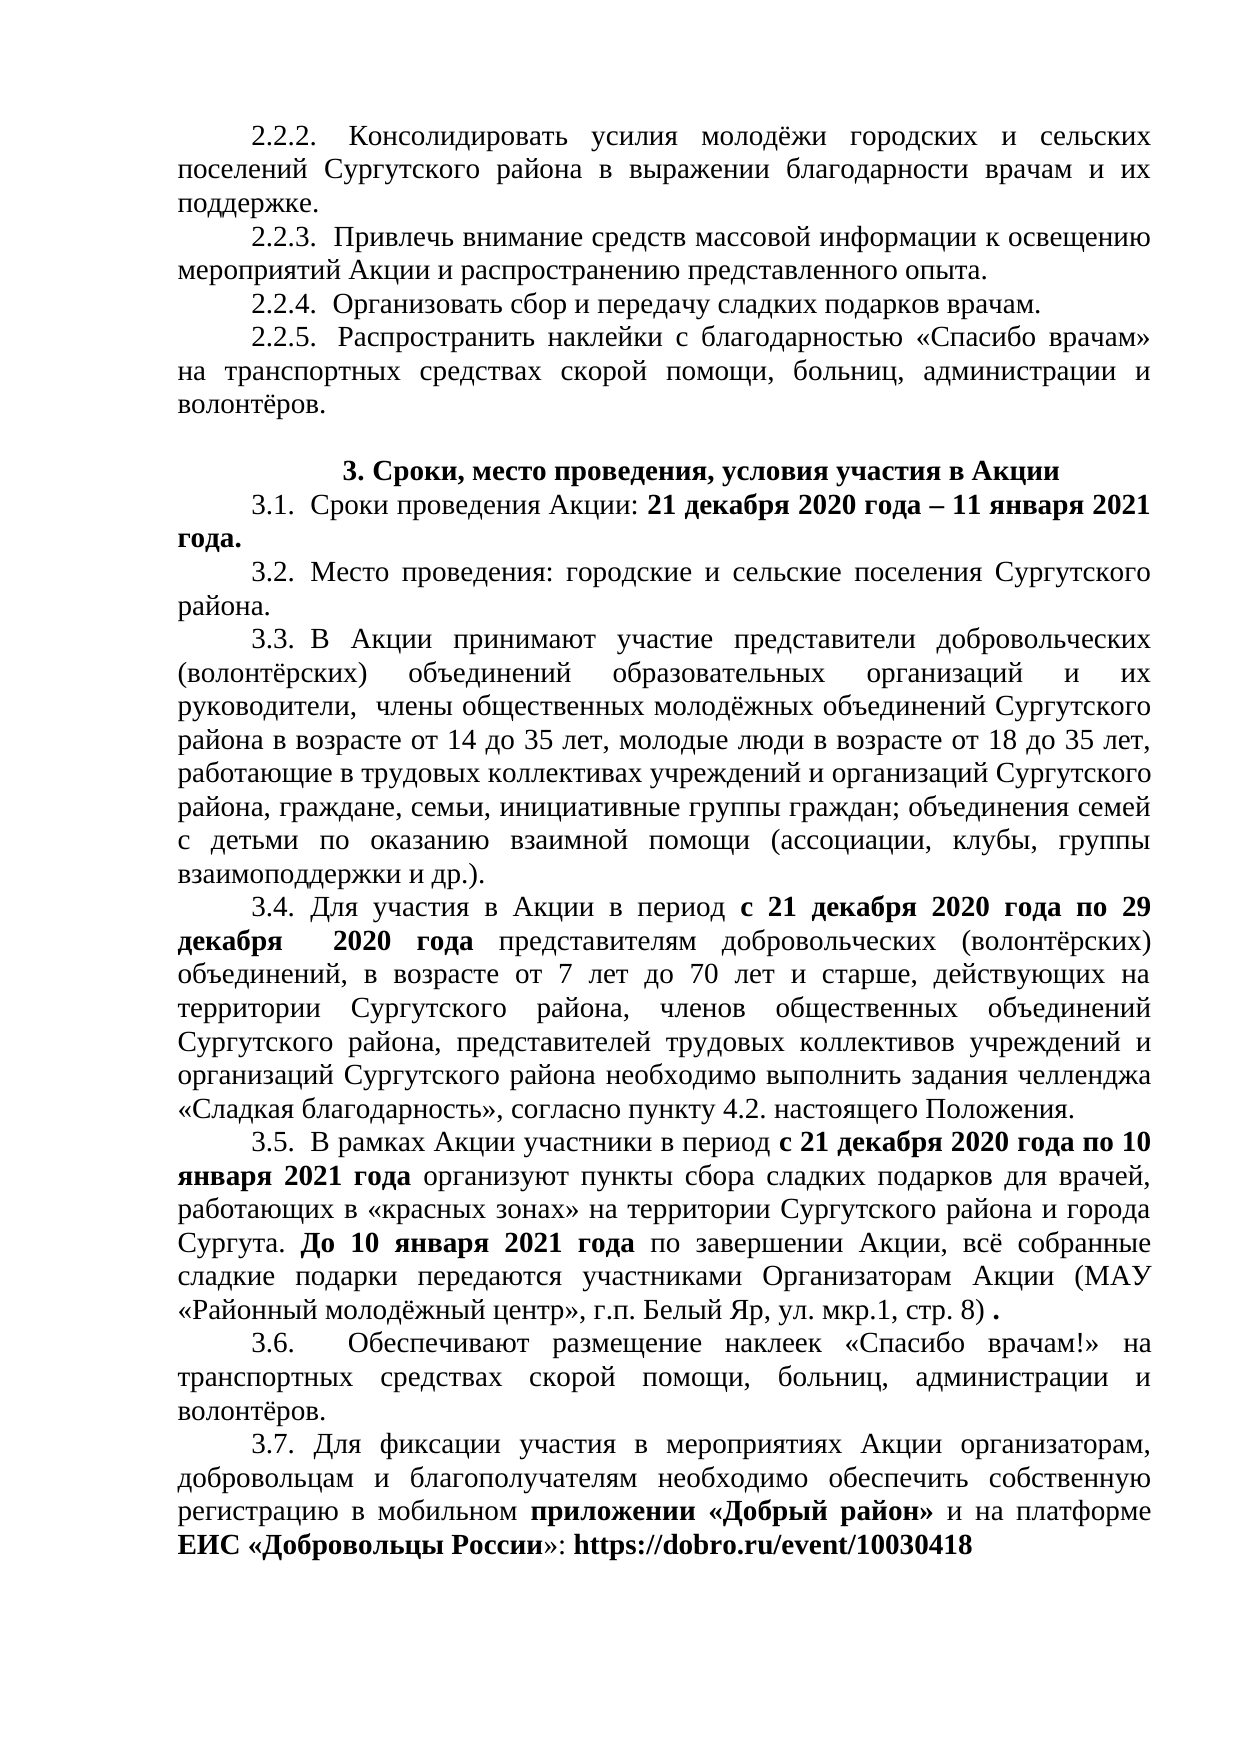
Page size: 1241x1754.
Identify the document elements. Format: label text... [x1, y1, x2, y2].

list Для участия в Акции в период с 21 декабря 2020 года по 29 декабря 2020 года представителям добровольческих (волонтёрских) объединений, в возрасте от 7 лет до 70 лет и старше, действующих на территории Сургутского района, членов общественных объединений Сургутского района, представителей трудовых коллективов учреждений и организаций Сургутского района необходимо выполнить задания челленджа «Сладкая благодарность», согласно пункту 4.2. настоящего Положения. [177, 889, 1152, 1124]
list Сроки, место проведения, условия участия в Акции [177, 453, 1152, 487]
list Консолидировать усилия молодёжи городских и сельских поселений Сургутского района в выражении благодарности врачам и их поддержке. [177, 118, 1152, 219]
list Привлечь внимание средств массовой информации к освещению мероприятий Акции и распространению представленного опыта. [177, 219, 1152, 286]
list Для фиксации участия в мероприятиях Акции организаторам, добровольцам и благополучателям необходимо обеспечить собственную регистрацию в мобильном приложении «Добрый район» и на платформе ЕИС «Добровольцы России»: https://dobro.ru/event/10030418 [177, 1426, 1152, 1560]
list Распространить наклейки с благодарностью «Спасибо врачам» на транспортных средствах скорой помощи, больниц, администрации и волонтёров. [177, 319, 1152, 420]
list В рамках Акции участники в период с 21 декабря 2020 года по 10 января 2021 года организуют пункты сбора сладких подарков для врачей, работающих в «красных зонах» на территории Сургутского района и города Сургута. До 10 января 2021 года по завершении Акции, всё собранные сладкие подарки передаются участниками Организаторам Акции (МАУ «Районный молодёжный центр», г.п. Белый Яр, ул. мкр.1, стр. 8) . [177, 1124, 1152, 1326]
list В Акции принимают участие представители добровольческих (волонтёрских) объединений образовательных организаций и их руководители, члены общественных молодёжных объединений Сургутского района в возрасте от 14 до 35 лет, молодые люди в возрасте от 18 до 35 лет, работающие в трудовых коллективах учреждений и организаций Сургутского района, граждане, семьи, инициативные группы граждан; объединения семей с детьми по оказанию взаимной помощи (ассоциации, клубы, группы взаимоподдержки и др.). [177, 621, 1152, 889]
list Место проведения: городские и сельские поселения Сургутского района. [177, 554, 1152, 621]
list Организовать сбор и передачу сладких подарков врачам. [177, 286, 1152, 319]
list Сроки проведения Акции: 21 декабря 2020 года – 11 января 2021 года. [177, 487, 1152, 554]
list Обеспечивают размещение наклеек «Спасибо врачам!» на транспортных средствах скорой помощи, больниц, администрации и волонтёров. [177, 1326, 1152, 1426]
